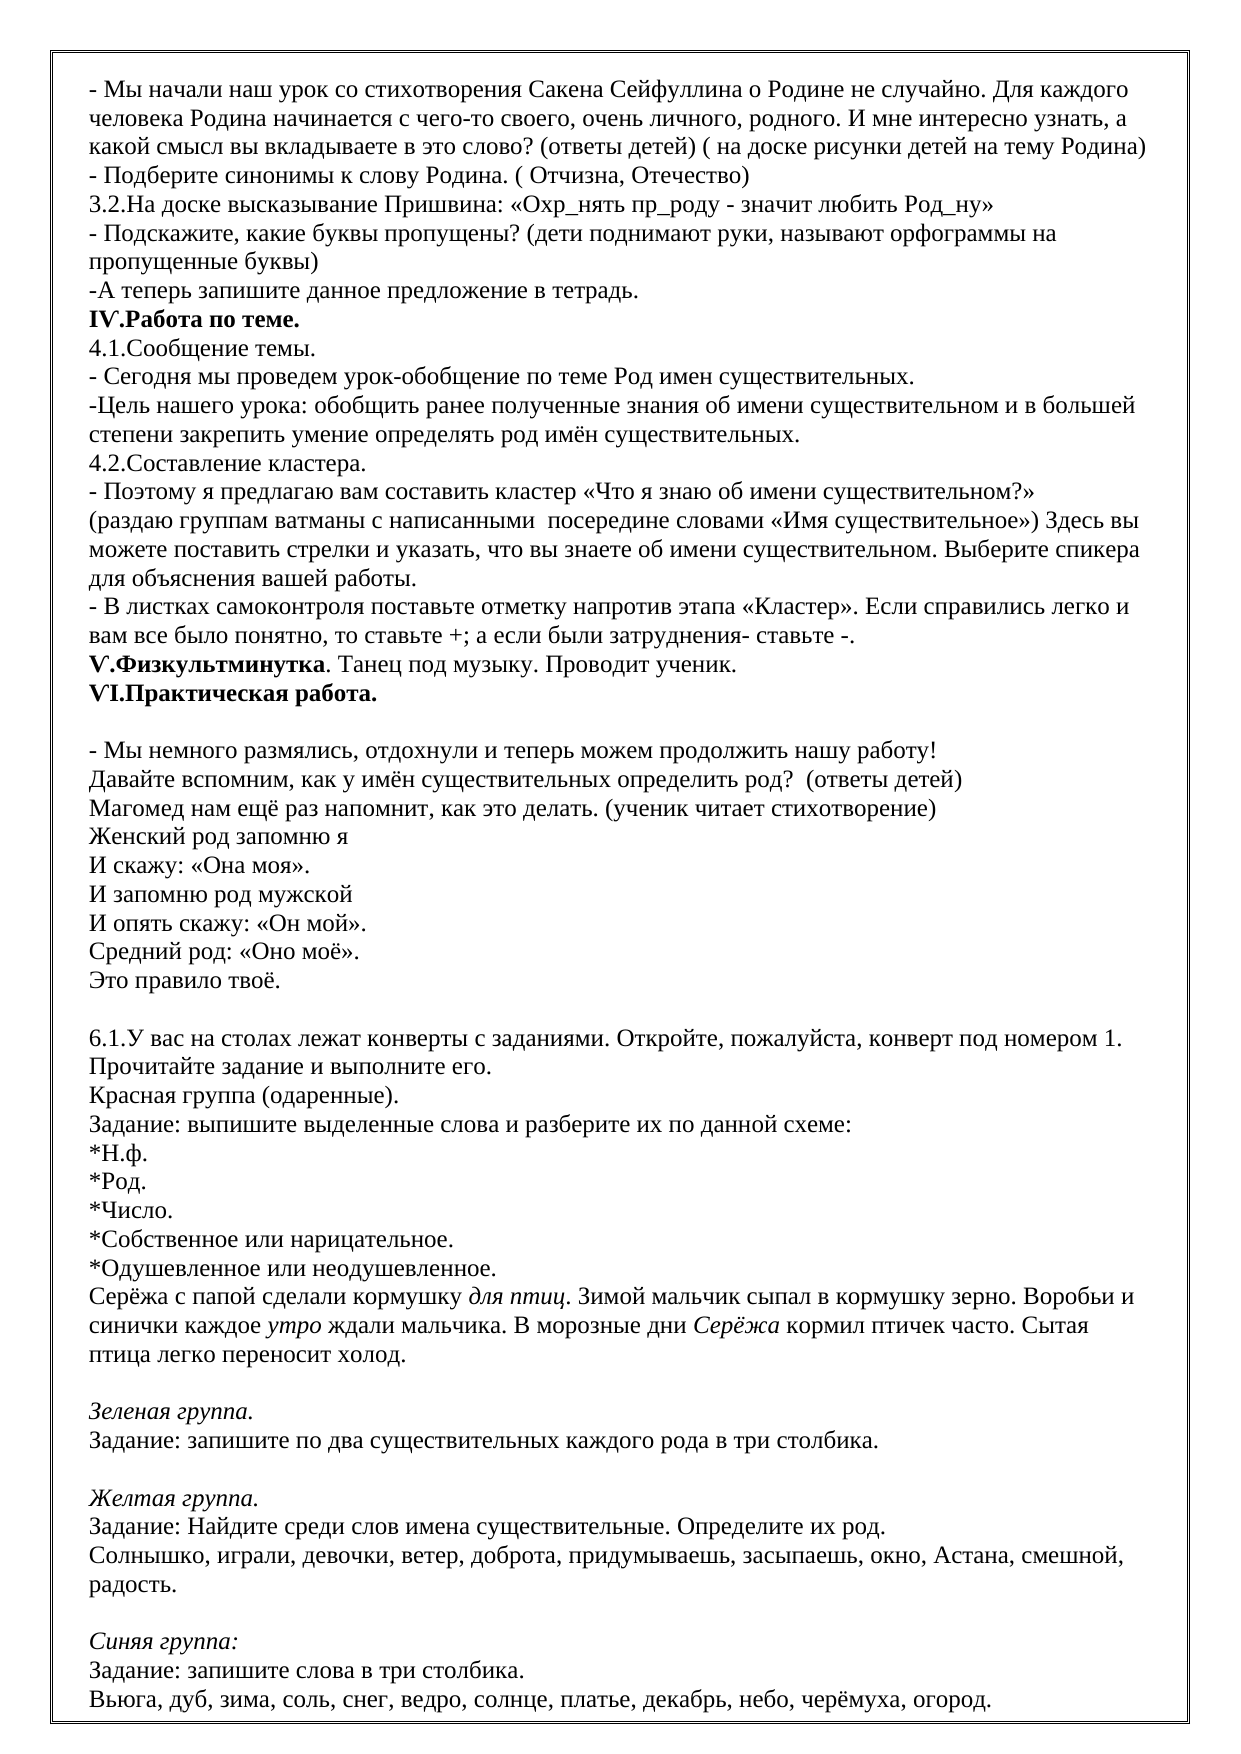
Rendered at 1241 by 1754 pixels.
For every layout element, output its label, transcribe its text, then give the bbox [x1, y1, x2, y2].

text 4.1.Сообщение темы. [89, 333, 1152, 361]
text Синяя группа: [89, 1626, 1152, 1655]
text Женский род запомню я [89, 821, 1152, 850]
text *Н.ф. [89, 1138, 1152, 1166]
text Ѵ.Физкультминутка. Танец под музыку. Проводит ученик. [89, 649, 1152, 678]
text 6.1.У вас на столах лежат конверты с заданиями. Откройте, пожалуйста, конверт под номером 1. Прочитайте задание и выполните его. [89, 1023, 1152, 1080]
text Это правило твоё. [89, 965, 1152, 994]
text Задание: запишите слова в три столбика. [89, 1655, 1152, 1684]
text -А теперь запишите данное предложение в тетрадь. [89, 275, 1152, 304]
text Задание: выпишите выделенные слова и разберите их по данной схеме: [89, 1109, 1152, 1138]
text Вьюга, дуб, зима, соль, снег, ведро, солнце, платье, декабрь, небо, черёмуха, огород. [89, 1684, 1152, 1713]
text Серёжа с папой сделали кормушку для птиц. Зимой мальчик сыпал в кормушку зерно. Воробьи и синички каждое утро ждали мальчика. В морозные дни Серёжа кормил птичек часто. Сытая птица легко переносит холод. [89, 1281, 1152, 1368]
text - В листках самоконтроля поставьте отметку напротив этапа «Кластер». Если справились легко и вам все было понятно, то ставьте +; а если были затруднения- ставьте -. [89, 591, 1152, 649]
text ѴΙ.Практическая работа. [89, 678, 1152, 706]
text Средний род: «Оно моё». [89, 936, 1152, 965]
text Задание: Найдите среди слов имена существительные. Определите их род. [89, 1511, 1152, 1540]
text И скажу: «Она моя». [89, 850, 1152, 879]
text - Подберите синонимы к слову Родина. ( Отчизна, Отечество) [89, 160, 1152, 189]
text *Собственное или нарицательное. [89, 1224, 1152, 1253]
text - Подскажите, какие буквы пропущены? (дети поднимают руки, называют орфограммы на пропущенные буквы) [89, 218, 1152, 275]
text Солнышко, играли, девочки, ветер, доброта, придумываешь, засыпаешь, окно, Астана, смешной, радость. [89, 1540, 1152, 1598]
text Желтая группа. [89, 1483, 1152, 1511]
text И запомню род мужской [89, 879, 1152, 908]
text Магомед нам ещё раз напомнит, как это делать. (ученик читает стихотворение) [89, 793, 1152, 821]
text 4.2.Составление кластера. [89, 448, 1152, 476]
text Давайте вспомним, как у имён существительных определить род? (ответы детей) [89, 764, 1152, 793]
text - Мы начали наш урок со стихотворения Сакена Сейфуллина о Родине не случайно. Для каждого человека Родина начинается с чего-то своего, очень личного, родного. И мне интересно узнать, а какой смысл вы вкладываете в это слово? (ответы детей) ( на доске рисунки детей на тему Родина) [89, 74, 1152, 160]
text -Цель нашего урока: обобщить ранее полученные знания об имени существительном и в большей степени закрепить умение определять род имён существительных. [89, 390, 1152, 448]
text *Одушевленное или неодушевленное. [89, 1253, 1152, 1281]
text - Мы немного размялись, отдохнули и теперь можем продолжить нашу работу! [89, 735, 1152, 764]
text Зеленая группа. [89, 1396, 1152, 1425]
text - Поэтому я предлагаю вам составить кластер «Что я знаю об имени существительном?» [89, 476, 1152, 505]
text (раздаю группам ватманы с написанными посередине словами «Имя существительное») Здесь вы можете поставить стрелки и указать, что вы знаете об имени существительном. Выберите спикера для объяснения вашей работы. [89, 505, 1152, 591]
text *Род. [89, 1166, 1152, 1195]
text Задание: запишите по два существительных каждого рода в три столбика. [89, 1425, 1152, 1454]
text Красная группа (одаренные). [89, 1080, 1152, 1109]
text 3.2.На доске высказывание Пришвина: «Охр_нять пр_роду - значит любить Род_ну» [89, 189, 1152, 218]
text И опять скажу: «Он мой». [89, 908, 1152, 936]
text - Сегодня мы проведем урок-обобщение по теме Род имен существительных. [89, 361, 1152, 390]
text *Число. [89, 1195, 1152, 1224]
text ΙѴ.Работа по теме. [89, 304, 1152, 333]
